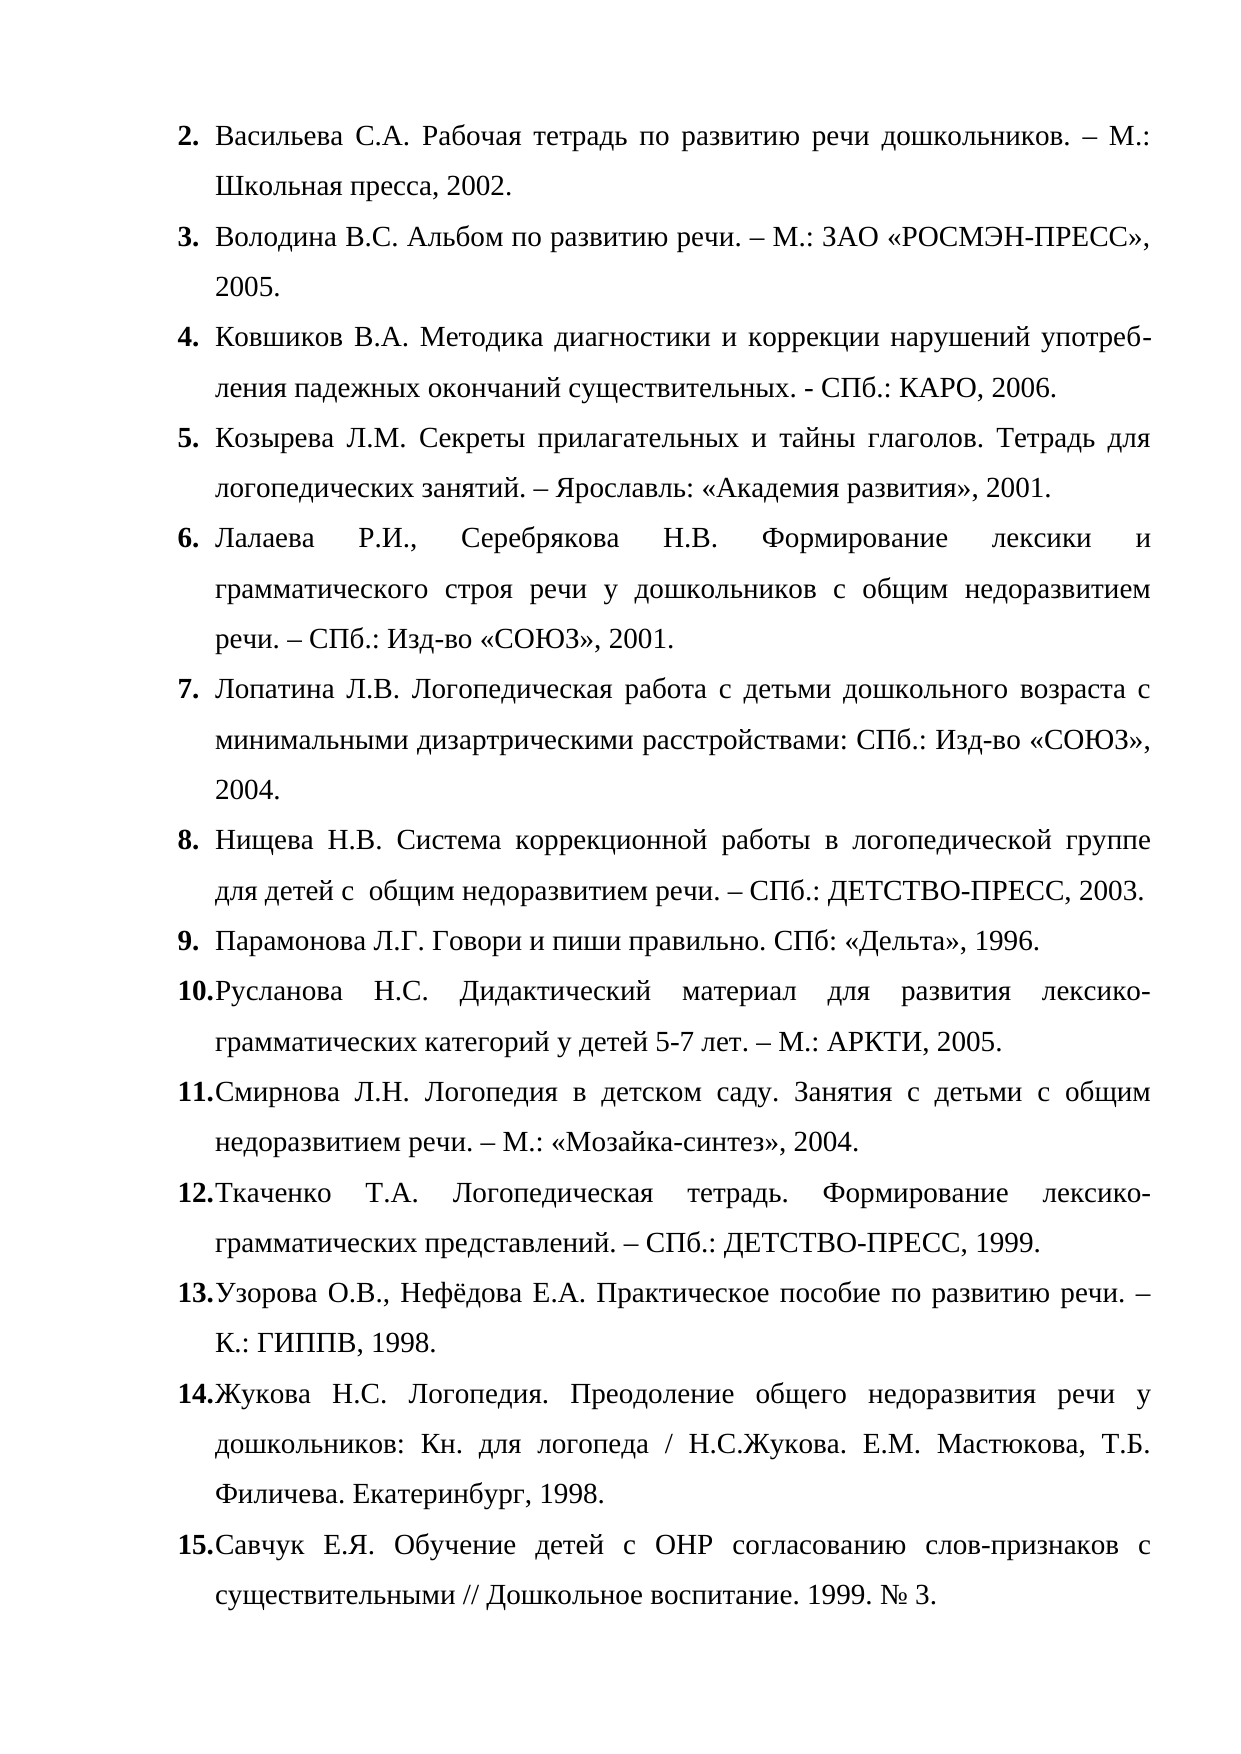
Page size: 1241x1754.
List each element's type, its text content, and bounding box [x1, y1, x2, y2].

list Жукова Н.С. Логопедия. Преодоление общего недоразвития речи у дошкольников: Кн. для логопеда / Н.С.Жукова. Е.М. Мастюкова, Т.Б. Филичева. Екатеринбург, 1998. [177, 1376, 1152, 1510]
list Смирнова Л.Н. Логопедия в детском саду. Занятия с детьми с общим недоразвитием речи. – М.: «Мозайка-синтез», 2004. [177, 1074, 1152, 1158]
list Ковшиков В.А. Методика диагностики и коррекции нарушений употребления падежных окончаний существительных. - СПб.: КАРО, 2006. [177, 319, 1152, 403]
list Васильева С.А. Рабочая тетрадь по развитию речи дошкольников. – М.: Школьная пресса, 2002. [177, 118, 1152, 202]
list Лалаева Р.И., Серебрякова Н.В. Формирование лексики и грамматического строя речи у дошкольников с общим недоразвитием речи. – СПб.: Изд-во «СОЮЗ», 2001. [177, 521, 1152, 655]
list Лопатина Л.В. Логопедическая работа с детьми дошкольного возраста с минимальными дизартрическими расстройствами: СПб.: Изд-во «СОЮЗ», 2004. [177, 672, 1152, 806]
list Нищева Н.В. Система коррекционной работы в логопедической группе для детей с общим недоразвитием речи. – СПб.: ДЕТСТВО-ПРЕСС, 2003. [177, 822, 1152, 906]
list Козырева Л.М. Секреты прилагательных и тайны глаголов. Тетрадь для логопедических занятий. – Ярославль: «Академия развития», 2001. [177, 420, 1152, 504]
list Узорова О.В., Нефёдова Е.А. Практическое пособие по развитию речи. – К.: ГИППВ, 1998. [177, 1275, 1152, 1359]
list Ткаченко Т.А. Логопедическая тетрадь. Формирование лексико- грамматических представлений. – СПб.: ДЕТСТВО-ПРЕСС, 1999. [177, 1175, 1152, 1258]
list Русланова Н.С. Дидактический материал для развития лексико-грамматических категорий у детей 5-7 лет. – М.: АРКТИ, 2005. [177, 973, 1152, 1057]
list Савчук Е.Я. Обучение детей с ОНР согласованию слов-признаков с существительными // Дошкольное воспитание. 1999. № 3. [177, 1527, 1152, 1611]
list Парамонова Л.Г. Говори и пиши правильно. СПб: «Дельта», 1996. [177, 923, 1152, 957]
list Володина В.С. Альбом по развитию речи. – М.: ЗАО «РОСМЭН-ПРЕСС», 2005. [177, 219, 1152, 303]
